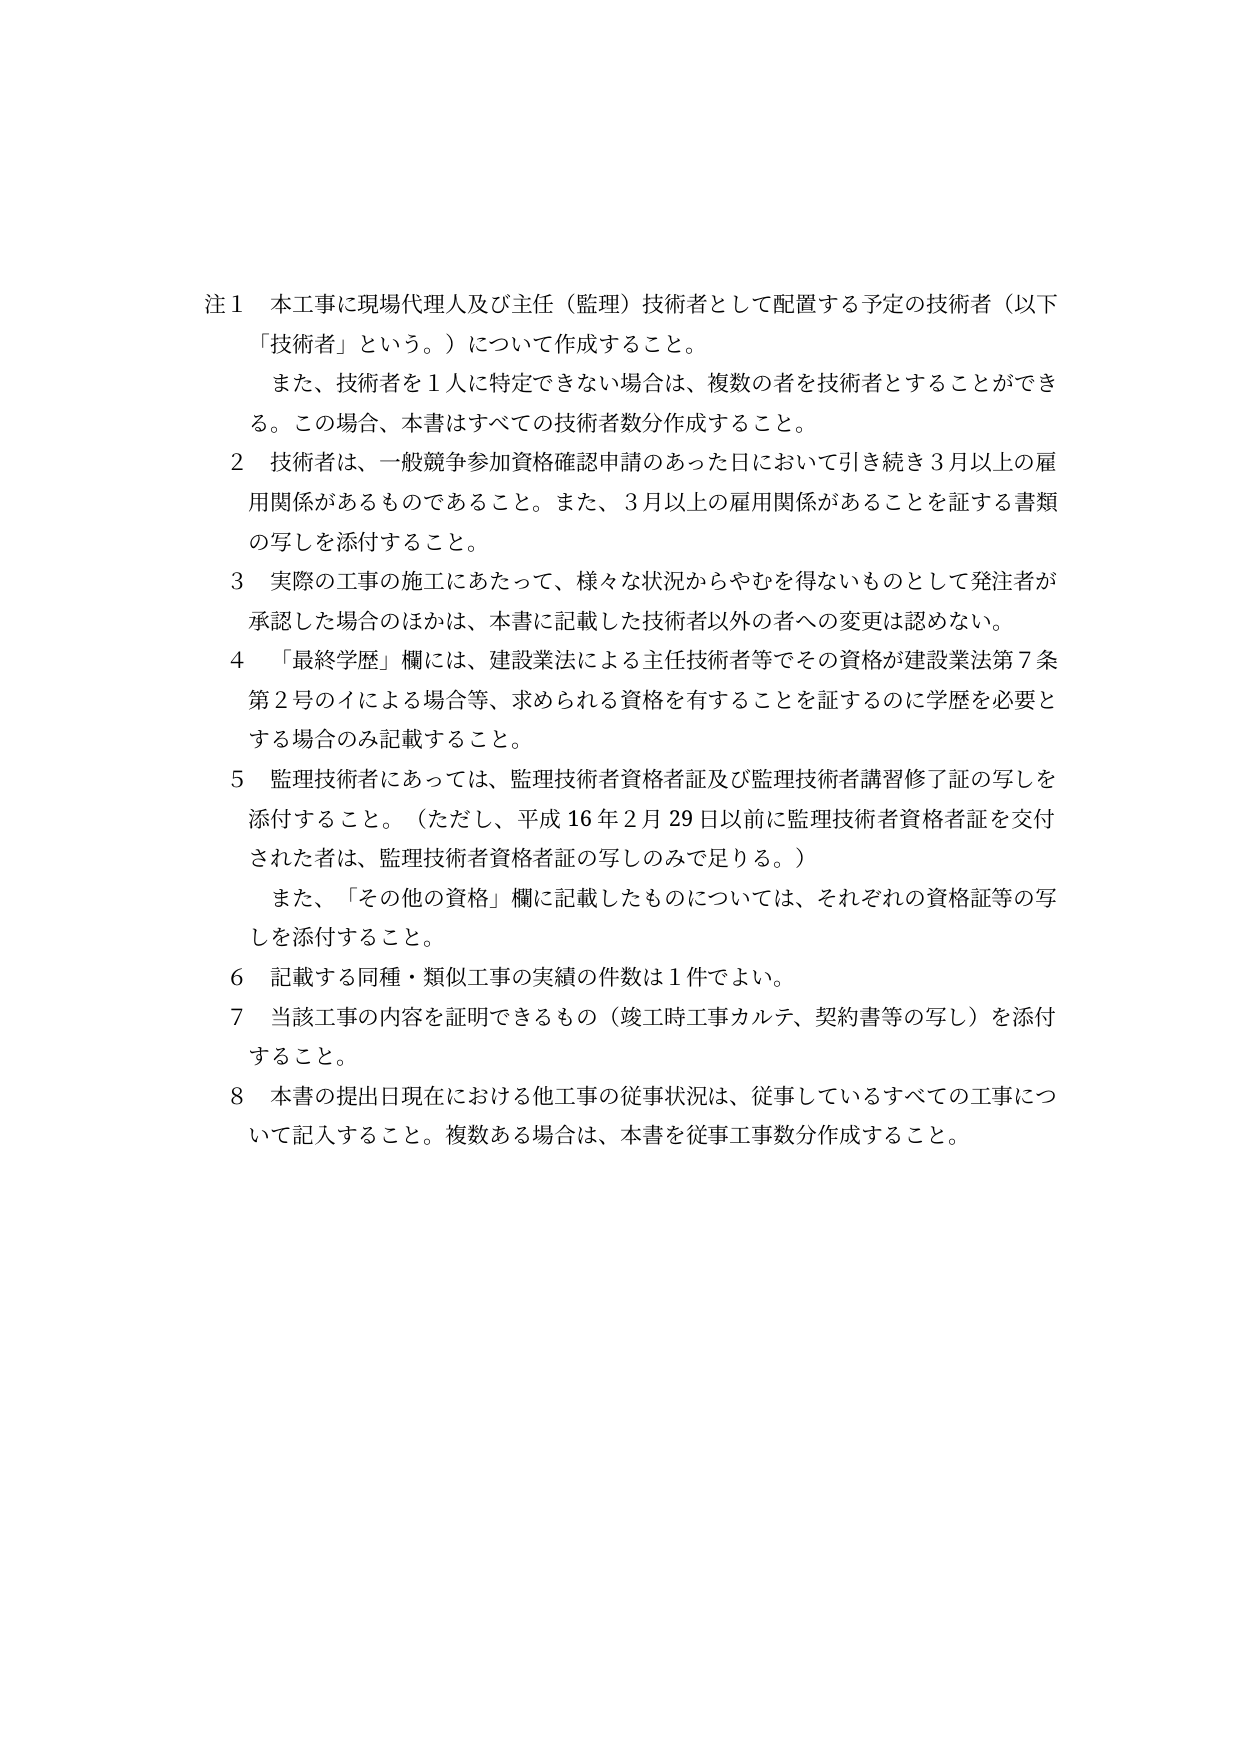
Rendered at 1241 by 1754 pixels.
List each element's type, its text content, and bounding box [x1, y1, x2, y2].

text ４ 「最終学歴」欄には、建設業法による主任技術者等でその資格が建設業法第７条第２号のイによる場合等、求められる資格を有することを証するのに学歴を必要とする場合のみ記載すること。 [183, 639, 1058, 758]
text また、「その他の資格」欄に記載したものについては、それぞれの資格証等の写しを添付すること。 [183, 877, 1058, 956]
text また、技術者を１人に特定できない場合は、複数の者を技術者とすることができる。この場合、本書はすべての技術者数分作成すること。 [183, 362, 1058, 442]
text ３ 実際の工事の施工にあたって、様々な状況からやむを得ないものとして発注者が承認した場合のほかは、本書に記載した技術者以外の者への変更は認めない。 [183, 560, 1058, 639]
text ８ 本書の提出日現在における他工事の従事状況は、従事しているすべての工事について記入すること。複数ある場合は、本書を従事工事数分作成すること。 [183, 1075, 1058, 1154]
text ６ 記載する同種・類似工事の実績の件数は１件でよい。 [183, 956, 1058, 996]
text ７ 当該工事の内容を証明できるもの（竣工時工事カルテ、契約書等の写し）を添付すること。 [183, 996, 1058, 1075]
text 注１ 本工事に現場代理人及び主任（監理）技術者として配置する予定の技術者（以下「技術者」という。）について作成すること。 [183, 283, 1058, 362]
text ２ 技術者は、一般競争参加資格確認申請のあった日において引き続き３月以上の雇用関係があるものであること。また、３月以上の雇用関係があることを証する書類の写しを添付すること。 [183, 442, 1058, 560]
text ５ 監理技術者にあっては、監理技術者資格者証及び監理技術者講習修了証の写しを添付すること。（ただし、平成16年２月29日以前に監理技術者資格者証を交付された者は、監理技術者資格者証の写しのみで足りる。） [183, 758, 1058, 877]
